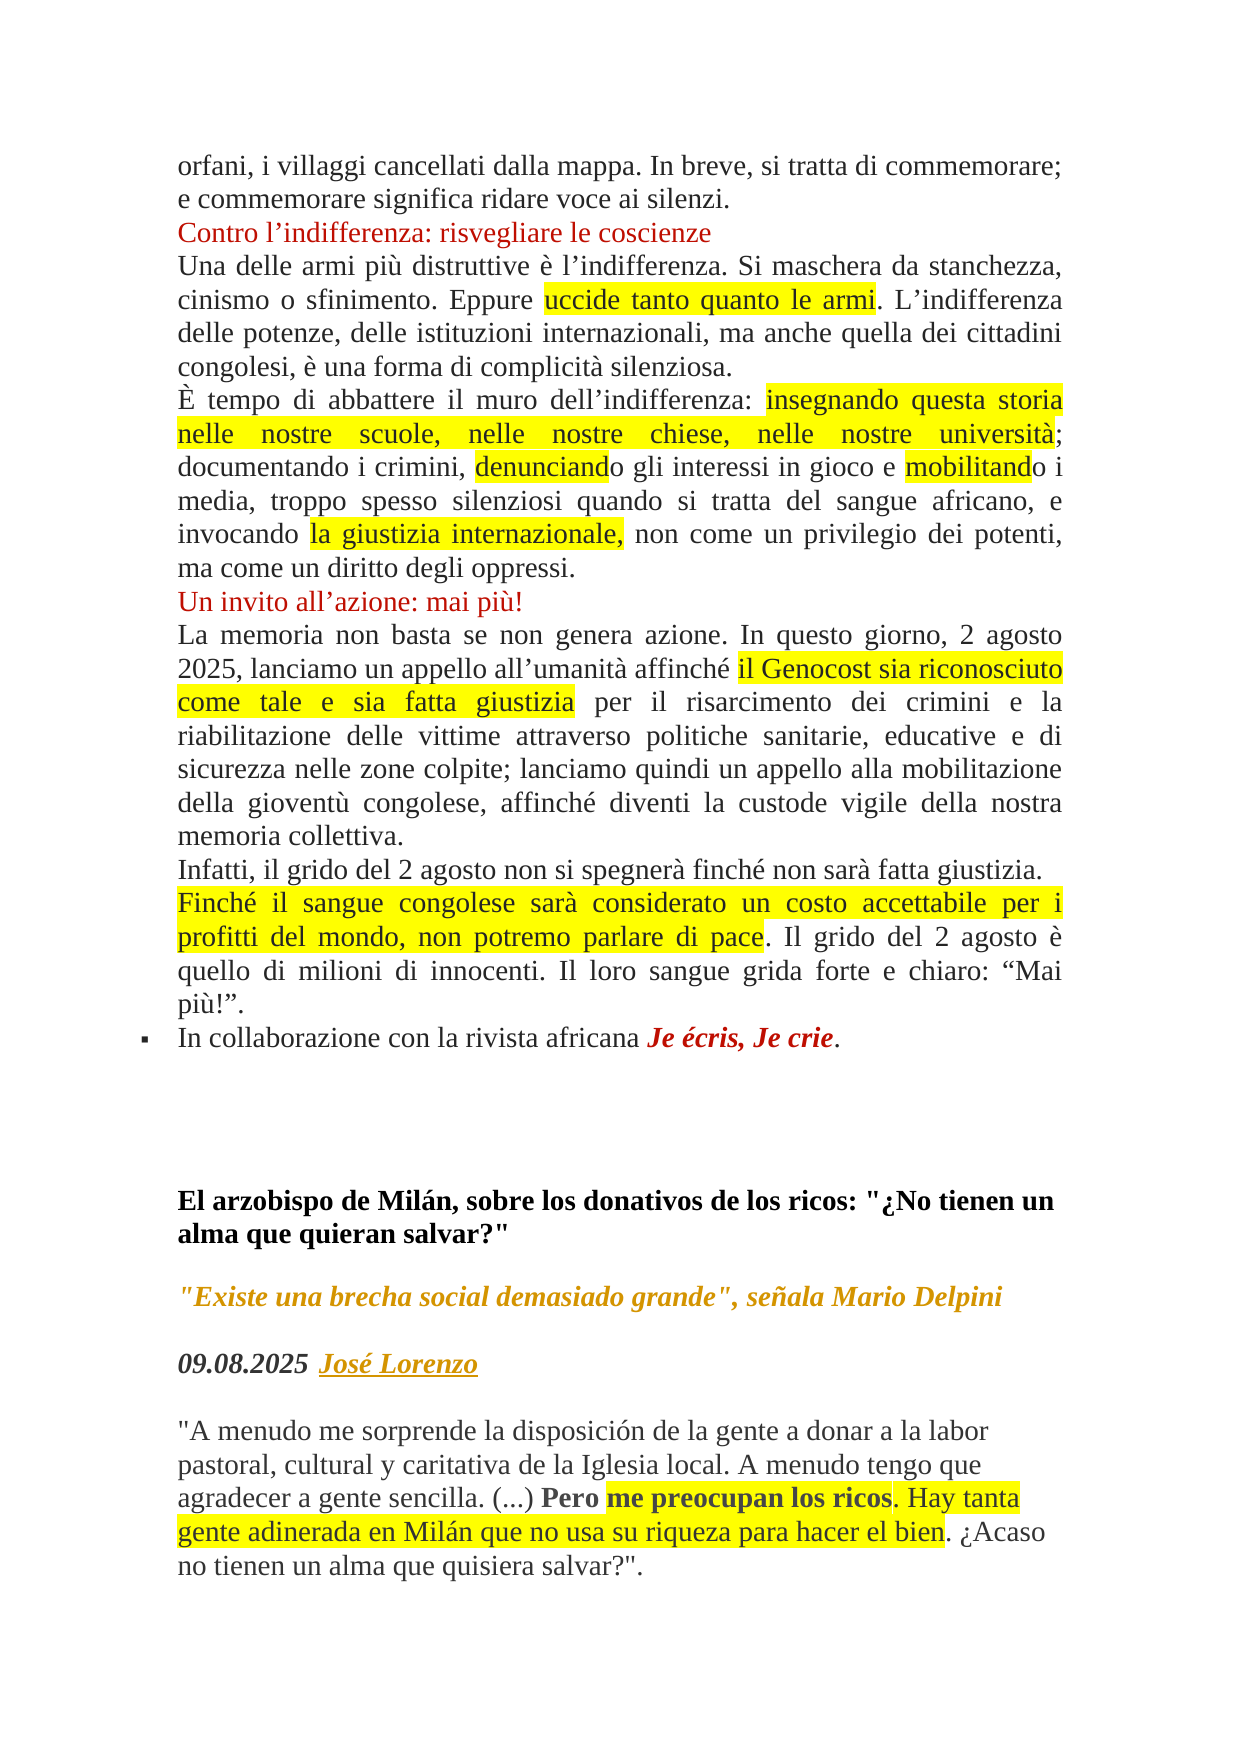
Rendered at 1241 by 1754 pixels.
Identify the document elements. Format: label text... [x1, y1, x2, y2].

text Infatti, il grido del 2 agosto non si spegnerà finché non sarà fatta giustizia. [177, 852, 1063, 886]
text È tempo di abbattere il muro dell’indifferenza: insegnando questa storia nelle nostre scuole, nelle nostre chiese, nelle nostre università; documentando i crimini, denunciando gli interessi in gioco e mobilitando i media, troppo spesso silenziosi quando si tratta del sangue africano, e invocando la giustizia internazionale, non come un privilegio dei potenti, ma come un diritto degli oppressi. [177, 416, 1063, 584]
text "Existe una brecha social demasiado grande", señala Mario Delpini [177, 1279, 1063, 1313]
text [177, 148, 1063, 215]
text 09.08.2025 José Lorenzo [177, 1346, 1063, 1380]
subtitle El arzobispo de Milán, sobre los donativos de los ricos: "¿No tienen un alma que quieran salvar?" [177, 1183, 1063, 1250]
text Una delle armi più distruttive è l’indifferenza. Si maschera da stanchezza, cinismo o sfinimento. Eppure uccide tanto quanto le armi. L’indifferenza delle potenze, delle istituzioni internazionali, ma anche quella dei cittadini congolesi, è una forma di complicità silenziosa. [177, 248, 1063, 382]
list In collaborazione con la rivista africana Je écris, Je crie. [140, 1020, 1063, 1053]
subtitle Un invito all’azione: mai più! [177, 584, 1063, 617]
text La memoria non basta se non genera azione. In questo giorno, 2 agosto 2025, lanciamo un appello all’umanità affinché il Genocost sia riconosciuto come tale e sia fatta giustizia per il risarcimento dei crimini e la riabilitazione delle vittime attraverso politiche sanitarie, educative e di sicurezza nelle zone colpite; lanciamo quindi un appello alla mobilitazione della gioventù congolese, affinché diventi la custode vigile della nostra memoria collettiva. [177, 617, 1063, 852]
text Finché il sangue congolese sarà considerato un costo accettabile per i profitti del mondo, non potremo parlare di pace. Il grido del 2 agosto è quello di milioni di innocenti. Il loro sangue grida forte e chiaro: “Mai più!”. [177, 919, 1063, 1020]
text È tempo di abbattere il muro dell’indifferenza: insegnando questa storia nelle nostre scuole, nelle nostre chiese, nelle nostre università; documentando i crimini, denunciando gli interessi in gioco e mobilitando i media, troppo spesso silenziosi quando si tratta del sangue africano, e invocando la giustizia internazionale, non come un privilegio dei potenti, ma come un diritto degli oppressi. [177, 382, 1063, 416]
subtitle Contro l’indifferenza: risvegliare le coscienze [177, 215, 1063, 248]
text "A menudo me sorprende la disposición de la gente a donar a la labor pastoral, cultural y caritativa de la Iglesia local. A menudo tengo que agradecer a gente sencilla. (...) Pero me preocupan los ricos. Hay tanta gente adinerada en Milán que no usa su riqueza para hacer el bien. ¿Acaso no tienen un alma que quisiera salvar?". [177, 1413, 1063, 1581]
